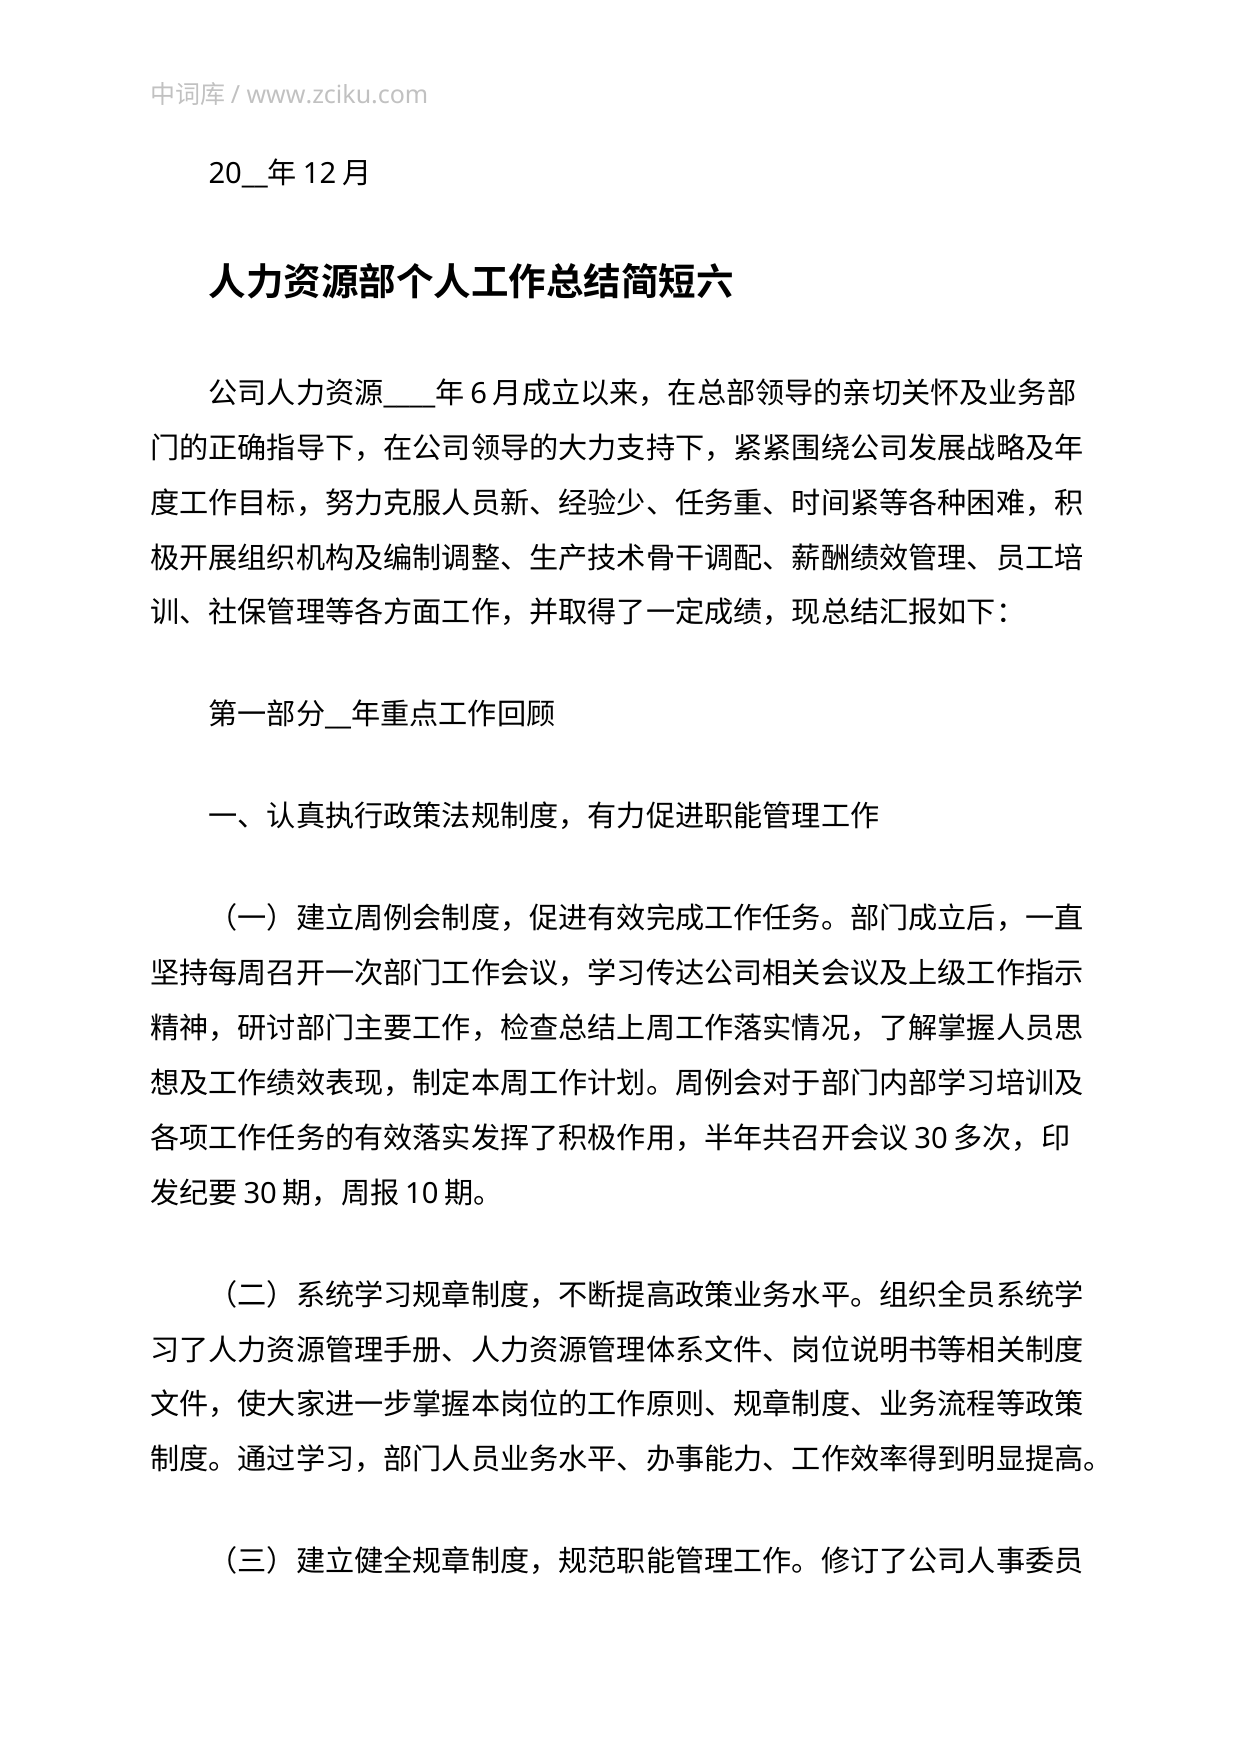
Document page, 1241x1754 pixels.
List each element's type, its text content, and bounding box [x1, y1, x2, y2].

text （二）系统学习规章制度，不断提高政策业务水平。组织全员系统学习了人力资源管理手册、人力资源管理体系文件、岗位说明书等相关制度文件，使大家进一步掌握本岗位的工作原则、规章制度、业务流程等政策制度。通过学习，部门人员业务水平、办事能力、工作效率得到明显提高。 [150, 1271, 1090, 1478]
text 公司人力资源____年6月成立以来，在总部领导的亲切关怀及业务部门的正确指导下，在公司领导的大力支持下，紧紧围绕公司发展战略及年度工作目标，努力克服人员新、经验少、任务重、时间紧等各种困难，积极开展组织机构及编制调整、生产技术骨干调配、薪酬绩效管理、员工培训、社保管理等各方面工作，并取得了一定成绩，现总结汇报如下： [150, 369, 1090, 631]
text 20__年12月 [150, 150, 1090, 192]
text （一）建立周例会制度，促进有效完成工作任务。部门成立后，一直坚持每周召开一次部门工作会议，学习传达公司相关会议及上级工作指示精神，研讨部门主要工作，检查总结上周工作落实情况，了解掌握人员思想及工作绩效表现，制定本周工作计划。周例会对于部门内部学习培训及各项工作任务的有效落实发挥了积极作用，半年共召开会议30多次，印发纪要30期，周报10期。 [150, 894, 1090, 1212]
text 第一部分__年重点工作回顾 [150, 691, 1090, 733]
text 一、认真执行政策法规制度，有力促进职能管理工作 [150, 793, 1090, 835]
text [150, 1538, 1090, 1580]
text 人力资源部个人工作总结简短六 [150, 252, 1090, 306]
